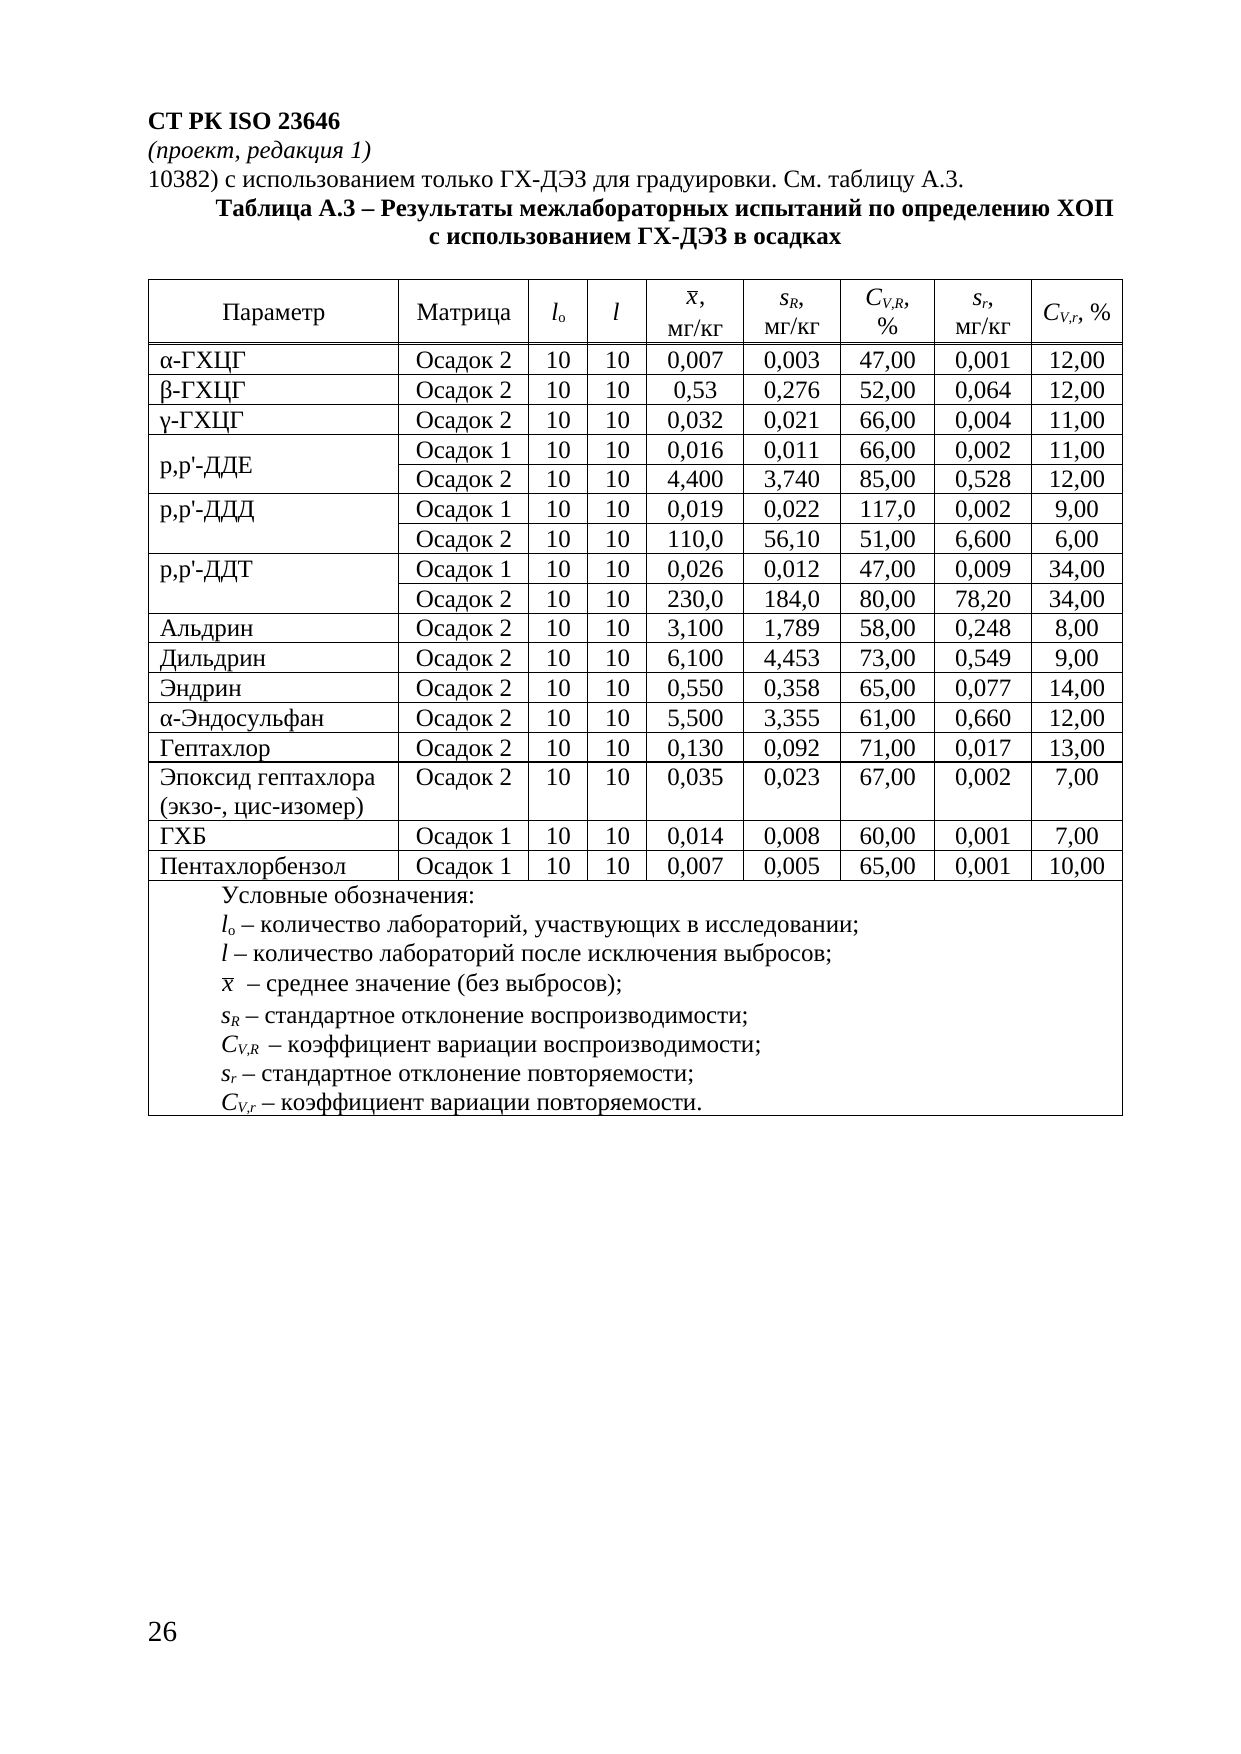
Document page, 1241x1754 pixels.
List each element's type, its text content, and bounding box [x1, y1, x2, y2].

table_cell 0,008 [744, 821, 840, 850]
table_cell 10 [588, 345, 646, 374]
table_cell 60,00 [841, 821, 934, 850]
table_cell 0,002 [935, 494, 1031, 523]
table_cell 230,0 [647, 584, 743, 612]
table_cell 10 [588, 494, 646, 523]
table_cell 78,20 [935, 584, 1031, 612]
table_cell Условные обозначения: lo – количество лабораторий, участвующих в исследовании; l – количество лабораторий после исключения выбросов; – среднее значение (без выбросов); sR – стандартное отклонение воспроизводимости; CV,R – коэффициент вариации воспроизводимости; sr – стандартное отклонение повторяемости; CV,r – коэффициент вариации повторяемости. [149, 881, 1122, 1115]
table_header CV,R, % [841, 280, 934, 342]
table_cell 5,500 [647, 703, 743, 732]
table_cell Осадок 2 [399, 405, 528, 434]
table_cell 10 [529, 733, 587, 761]
table_cell 0,130 [647, 733, 743, 761]
table_cell 10 [529, 673, 587, 702]
table_cell 6,00 [1032, 524, 1122, 553]
table_cell 61,00 [841, 703, 934, 732]
table_cell 10 [529, 345, 587, 374]
table_cell 10 [529, 821, 587, 850]
table_cell 0,011 [744, 435, 840, 463]
table_cell Осадок 1 [399, 435, 528, 463]
table_header Матрица [399, 280, 528, 342]
table_cell 13,00 [1032, 733, 1122, 761]
table_cell 0,002 [935, 435, 1031, 463]
table_cell 0,002 [935, 763, 1031, 820]
table_cell Гептахлор [149, 733, 398, 761]
table_cell 9,00 [1032, 494, 1122, 523]
table_cell 10 [588, 643, 646, 672]
table_cell 10 [588, 703, 646, 732]
table_header , мг/кг [647, 280, 743, 342]
table_cell 11,00 [1032, 405, 1122, 434]
table_header l [588, 280, 646, 342]
table_cell р,p'-ДДЕ [149, 435, 398, 493]
table_cell 10 [529, 703, 587, 732]
table_cell 65,00 [841, 673, 934, 702]
table_cell 0,660 [935, 703, 1031, 732]
table_cell 6,600 [935, 524, 1031, 553]
table_cell 56,10 [744, 524, 840, 553]
table_cell 10 [588, 614, 646, 642]
table_cell 71,00 [841, 733, 934, 761]
table_cell 7,00 [1032, 763, 1122, 820]
table_cell 12,00 [1032, 345, 1122, 374]
table_header sr, мг/кг [935, 280, 1031, 342]
table_cell 110,0 [647, 524, 743, 553]
table_cell 10 [529, 584, 587, 612]
table_cell 0,023 [744, 763, 840, 820]
table_cell 0,017 [935, 733, 1031, 761]
table_cell р,p'-ДДТ [149, 554, 398, 612]
table_cell 0,005 [744, 851, 840, 879]
table_cell 66,00 [841, 435, 934, 463]
table_cell 10 [529, 465, 587, 493]
table_cell 85,00 [841, 465, 934, 493]
table_cell 0,022 [744, 494, 840, 523]
table_cell β-ГХЦГ [149, 375, 398, 404]
table_cell Дильдрин [149, 643, 398, 672]
table_cell 0,004 [935, 405, 1031, 434]
table_cell 4,453 [744, 643, 840, 672]
table_cell 0,550 [647, 673, 743, 702]
table_cell 10 [588, 405, 646, 434]
table_cell Осадок 1 [399, 851, 528, 879]
table_cell 10 [588, 435, 646, 463]
table_cell Осадок 2 [399, 673, 528, 702]
table_cell γ-ГХЦГ [149, 405, 398, 434]
table_cell Осадок 2 [399, 643, 528, 672]
table_header CV,r, % [1032, 280, 1122, 342]
table_cell 0,001 [935, 345, 1031, 374]
table_cell Эпоксид гептахлора (экзо-, цис-изомер) [149, 763, 398, 820]
table_cell 12,00 [1032, 375, 1122, 404]
table_cell 0,003 [744, 345, 840, 374]
table_cell 0,021 [744, 405, 840, 434]
table_cell 47,00 [841, 554, 934, 583]
table_cell 10 [529, 405, 587, 434]
table_cell α-ГХЦГ [149, 345, 398, 374]
table_cell Осадок 1 [399, 821, 528, 850]
table_cell 10 [529, 851, 587, 879]
table_cell 47,00 [841, 345, 934, 374]
table_cell 0,035 [647, 763, 743, 820]
table_cell 12,00 [1032, 703, 1122, 732]
table_cell 0,009 [935, 554, 1031, 583]
table_cell Осадок 1 [399, 554, 528, 583]
table_cell 7,00 [1032, 821, 1122, 850]
table_cell 0,007 [647, 851, 743, 879]
table_cell 0,001 [935, 821, 1031, 850]
table_cell 34,00 [1032, 584, 1122, 612]
table_cell 0,012 [744, 554, 840, 583]
table_cell 10 [588, 763, 646, 820]
table_cell Осадок 1 [399, 494, 528, 523]
table_cell 11,00 [1032, 435, 1122, 463]
table_cell 10 [529, 614, 587, 642]
table_cell 58,00 [841, 614, 934, 642]
table_cell 0,077 [935, 673, 1031, 702]
table_cell 0,53 [647, 375, 743, 404]
table_cell 10 [529, 435, 587, 463]
table_cell 14,00 [1032, 673, 1122, 702]
table_cell 10 [529, 494, 587, 523]
table_cell 9,00 [1032, 643, 1122, 672]
table_cell Осадок 2 [399, 614, 528, 642]
table_header lo [529, 280, 587, 342]
table_cell 10 [529, 375, 587, 404]
table_cell 80,00 [841, 584, 934, 612]
table_cell 0,358 [744, 673, 840, 702]
table_cell 3,740 [744, 465, 840, 493]
table_cell 73,00 [841, 643, 934, 672]
table_cell 0,276 [744, 375, 840, 404]
table_cell 10 [529, 643, 587, 672]
table_cell Осадок 2 [399, 345, 528, 374]
table_cell 51,00 [841, 524, 934, 553]
table_cell 10,00 [1032, 851, 1122, 879]
table_cell 10 [529, 554, 587, 583]
table_cell 184,0 [744, 584, 840, 612]
table_cell Пентахлорбензол [149, 851, 398, 879]
table_cell Осадок 2 [399, 584, 528, 612]
table_cell 0,007 [647, 345, 743, 374]
table_cell 0,019 [647, 494, 743, 523]
table_cell 10 [588, 733, 646, 761]
table_header sR, мг/кг [744, 280, 840, 342]
table_header Параметр [149, 280, 398, 342]
table_cell 0,528 [935, 465, 1031, 493]
table_cell 6,100 [647, 643, 743, 672]
table_cell 12,00 [1032, 465, 1122, 493]
table_cell α-Эндосульфан [149, 703, 398, 732]
table_cell 67,00 [841, 763, 934, 820]
table_cell 4,400 [647, 465, 743, 493]
table_cell 0,064 [935, 375, 1031, 404]
table_cell 10 [529, 763, 587, 820]
table_cell 0,032 [647, 405, 743, 434]
table_cell 0,092 [744, 733, 840, 761]
table_cell 8,00 [1032, 614, 1122, 642]
table_cell 10 [529, 524, 587, 553]
table_cell 0,248 [935, 614, 1031, 642]
table_cell 0,001 [935, 851, 1031, 879]
table_cell 3,100 [647, 614, 743, 642]
table_cell 10 [588, 673, 646, 702]
table_cell 10 [588, 465, 646, 493]
table_cell 10 [588, 524, 646, 553]
table_cell 0,549 [935, 643, 1031, 672]
table_cell ГХБ [149, 821, 398, 850]
text Таблица A.3 – Результаты межлабораторных испытаний по определению ХОП с использованием ГХ-ДЭЗ в осадках [148, 193, 1122, 250]
table_cell Осадок 2 [399, 763, 528, 820]
table_cell 0,016 [647, 435, 743, 463]
table_cell 10 [588, 554, 646, 583]
table_cell 0,026 [647, 554, 743, 583]
table_cell Эндрин [149, 673, 398, 702]
table_cell Осадок 2 [399, 524, 528, 553]
table_cell 66,00 [841, 405, 934, 434]
table_cell Осадок 2 [399, 733, 528, 761]
table_cell 0,014 [647, 821, 743, 850]
table_cell 10 [588, 851, 646, 879]
table_cell 10 [588, 375, 646, 404]
table_cell 34,00 [1032, 554, 1122, 583]
table_cell Осадок 2 [399, 375, 528, 404]
table_cell р,p'-ДДД [149, 494, 398, 553]
table_cell 10 [588, 821, 646, 850]
table_cell 1,789 [744, 614, 840, 642]
table_cell 117,0 [841, 494, 934, 523]
table_cell Осадок 2 [399, 465, 528, 493]
table_cell Альдрин [149, 614, 398, 642]
table_cell 10 [588, 584, 646, 612]
table_cell 52,00 [841, 375, 934, 404]
table_cell 3,355 [744, 703, 840, 732]
table_cell Осадок 2 [399, 703, 528, 732]
table_cell 65,00 [841, 851, 934, 879]
